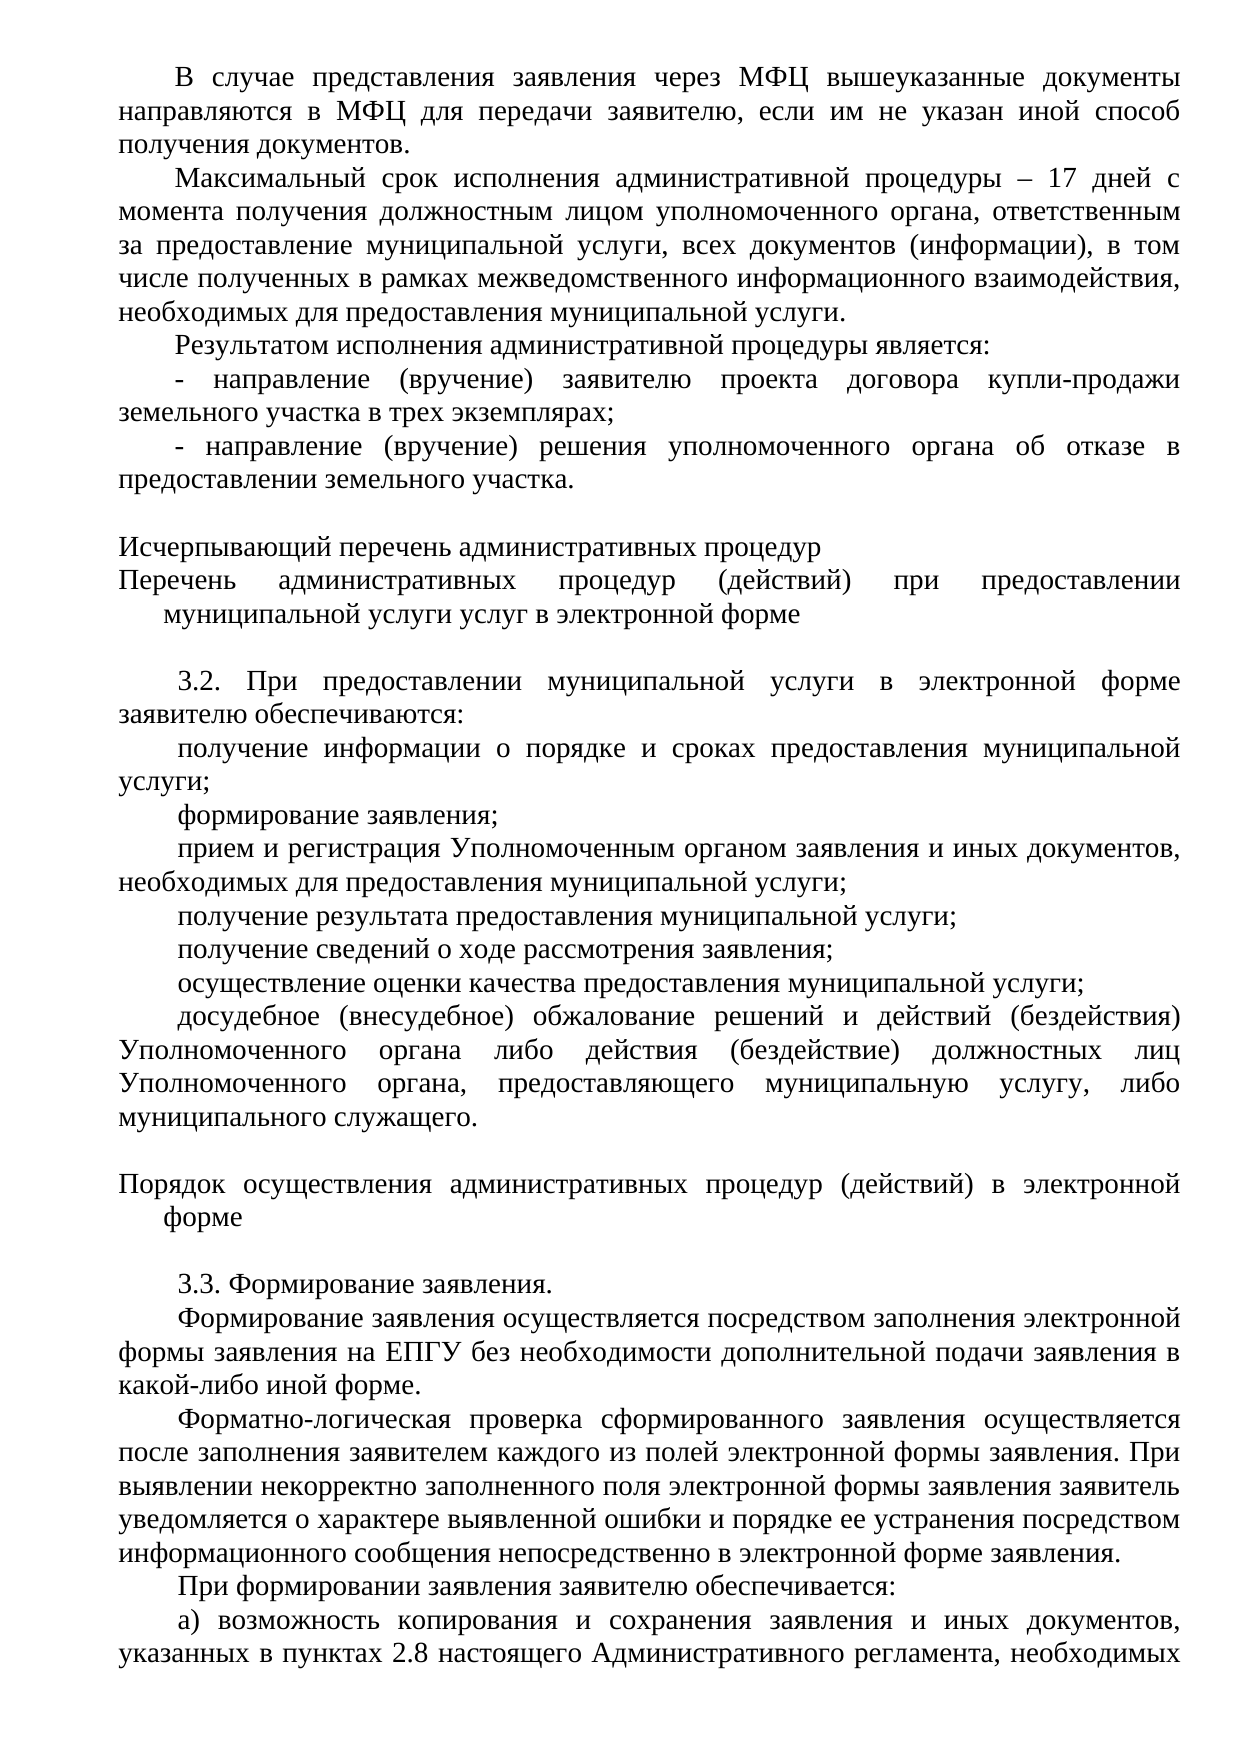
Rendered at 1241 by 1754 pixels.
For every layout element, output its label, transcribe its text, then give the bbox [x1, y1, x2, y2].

text получение результата предоставления муниципальной услуги; [118, 898, 1181, 931]
text Максимальный срок исполнения административной процедуры – 17 дней с момента получения должностным лицом уполномоченного органа, ответственным за предоставление муниципальной услуги, всех документов (информации), в том числе полученных в рамках межведомственного информационного взаимодействия, необходимых для предоставления муниципальной услуги. [118, 160, 1181, 327]
text досудебное (внесудебное) обжалование решений и действий (бездействия) Уполномоченного органа либо действия (бездействие) должностных лиц Уполномоченного органа, предоставляющего муниципальную услугу, либо муниципального служащего. [118, 998, 1181, 1132]
text 3.3. Формирование заявления. [118, 1267, 1181, 1300]
text В случае представления заявления через МФЦ вышеуказанные документы направляются в МФЦ для передачи заявителю, если им не указан иной способ получения документов. [118, 59, 1181, 160]
text осуществление оценки качества предоставления муниципальной услуги; [118, 965, 1181, 998]
text - направление (вручение) решения уполномоченного органа об отказе в предоставлении земельного участка. [118, 428, 1181, 495]
text Формирование заявления осуществляется посредством заполнения электронной формы заявления на ЕПГУ без необходимости дополнительной подачи заявления в какой-либо иной форме. [118, 1300, 1181, 1401]
text прием и регистрация Уполномоченным органом заявления и иных документов, необходимых для предоставления муниципальной услуги; [118, 831, 1181, 898]
text Форматно-логическая проверка сформированного заявления осуществляется после заполнения заявителем каждого из полей электронной формы заявления. При выявлении некорректно заполненного поля электронной формы заявления заявитель уведомляется о характере выявленной ошибки и порядке ее устранения посредством информационного сообщения непосредственно в электронной форме заявления. [118, 1401, 1181, 1568]
text получение сведений о ходе рассмотрения заявления; [118, 931, 1181, 965]
text формирование заявления; [118, 797, 1181, 831]
text 3.2. При предоставлении муниципальной услуги в электронной форме заявителю обеспечиваются: [118, 663, 1181, 730]
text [118, 1602, 1181, 1669]
text получение информации о порядке и сроках предоставления муниципальной услуги; [118, 730, 1181, 797]
subtitle Порядок осуществления административных процедур (действий) в электронной форме [118, 1166, 1181, 1233]
text Результатом исполнения административной процедуры является: [118, 327, 1181, 361]
subtitle Исчерпывающий перечень административных процедур [118, 529, 1181, 562]
text При формировании заявления заявителю обеспечивается: [118, 1568, 1181, 1602]
subtitle Перечень административных процедур (действий) при предоставлении муниципальной услуги услуг в электронной форме [118, 562, 1181, 629]
text - направление (вручение) заявителю проекта договора купли-продажи земельного участка в трех экземплярах; [118, 361, 1181, 428]
